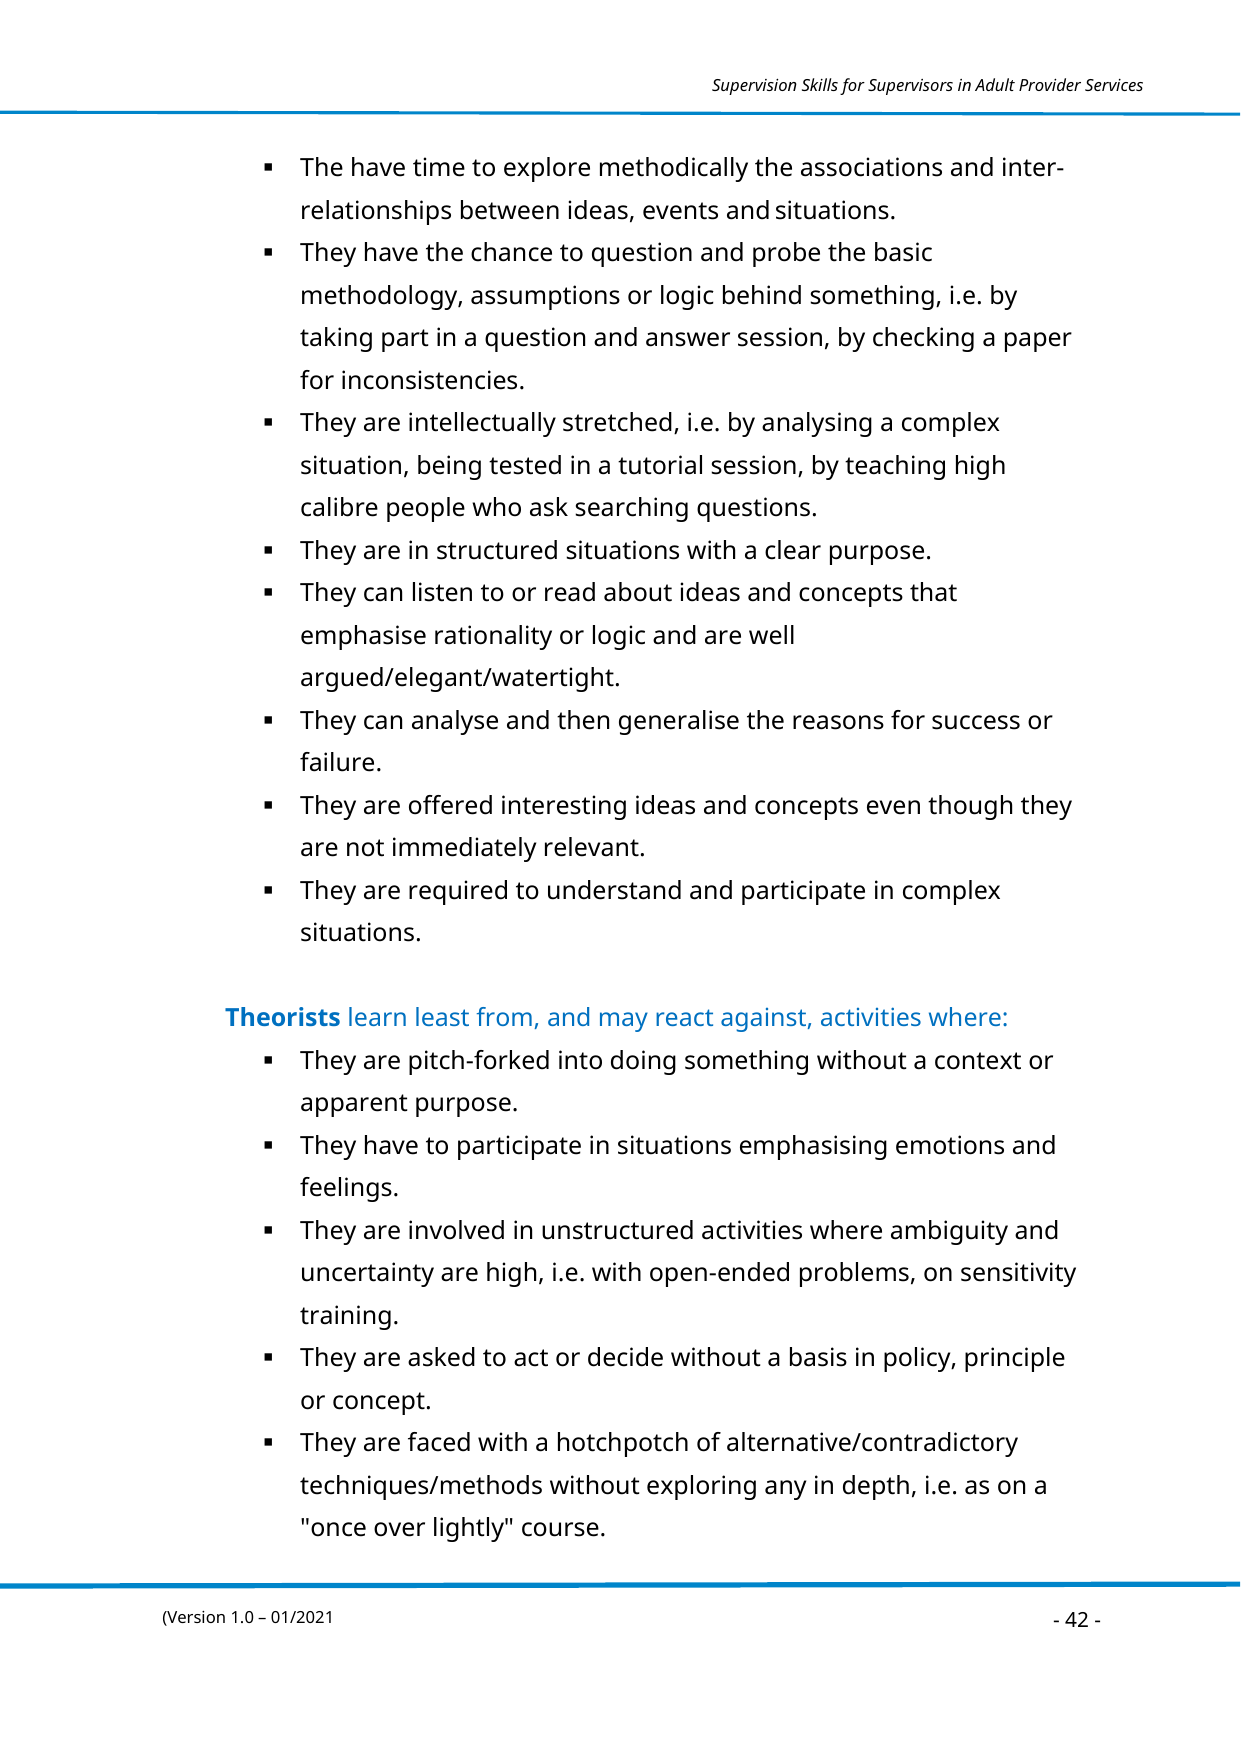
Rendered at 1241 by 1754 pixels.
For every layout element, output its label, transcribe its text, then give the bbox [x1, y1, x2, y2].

list They have the chance to question and probe the basic methodology, assumptions or logic behind something, i.e. by taking part in a question and answer session, by checking a paper for inconsistencies. [262, 235, 1090, 397]
list They have to participate in situations emphasising emotions and feelings. [262, 1127, 1090, 1204]
text Theorists learn least from, and may react against, activities where: [225, 1000, 1090, 1034]
list They are intellectually stretched, i.e. by analysing a complex situation, being tested in a tutorial session, by teaching high calibre people who ask searching questions. [262, 405, 1090, 524]
list The have time to explore methodically the associations and inter-relationships between ideas, events and situations. [262, 150, 1090, 227]
list They can analyse and then generalise the reasons for success or failure. [262, 702, 1090, 779]
list They are faced with a hotchpotch of alternative/contradictory techniques/methods without exploring any in depth, i.e. as on a "once over lightly" course. [262, 1425, 1090, 1544]
list They are required to understand and participate in complex situations. [262, 872, 1090, 949]
list They are offered interesting ideas and concepts even though they are not immediately relevant. [262, 787, 1090, 864]
list They are in structured situations with a clear purpose. [262, 532, 1090, 567]
list They are pitch-forked into doing something without a context or apparent purpose. [262, 1042, 1090, 1119]
list They are asked to act or decide without a basis in policy, principle or concept. [262, 1340, 1090, 1417]
list They are involved in unstructured activities where ambiguity and uncertainty are high, i.e. with open-ended problems, on sensitivity training. [262, 1212, 1090, 1332]
list They can listen to or read about ideas and concepts that emphasise rationality or logic and are well argued/elegant/watertight. [262, 575, 1090, 694]
